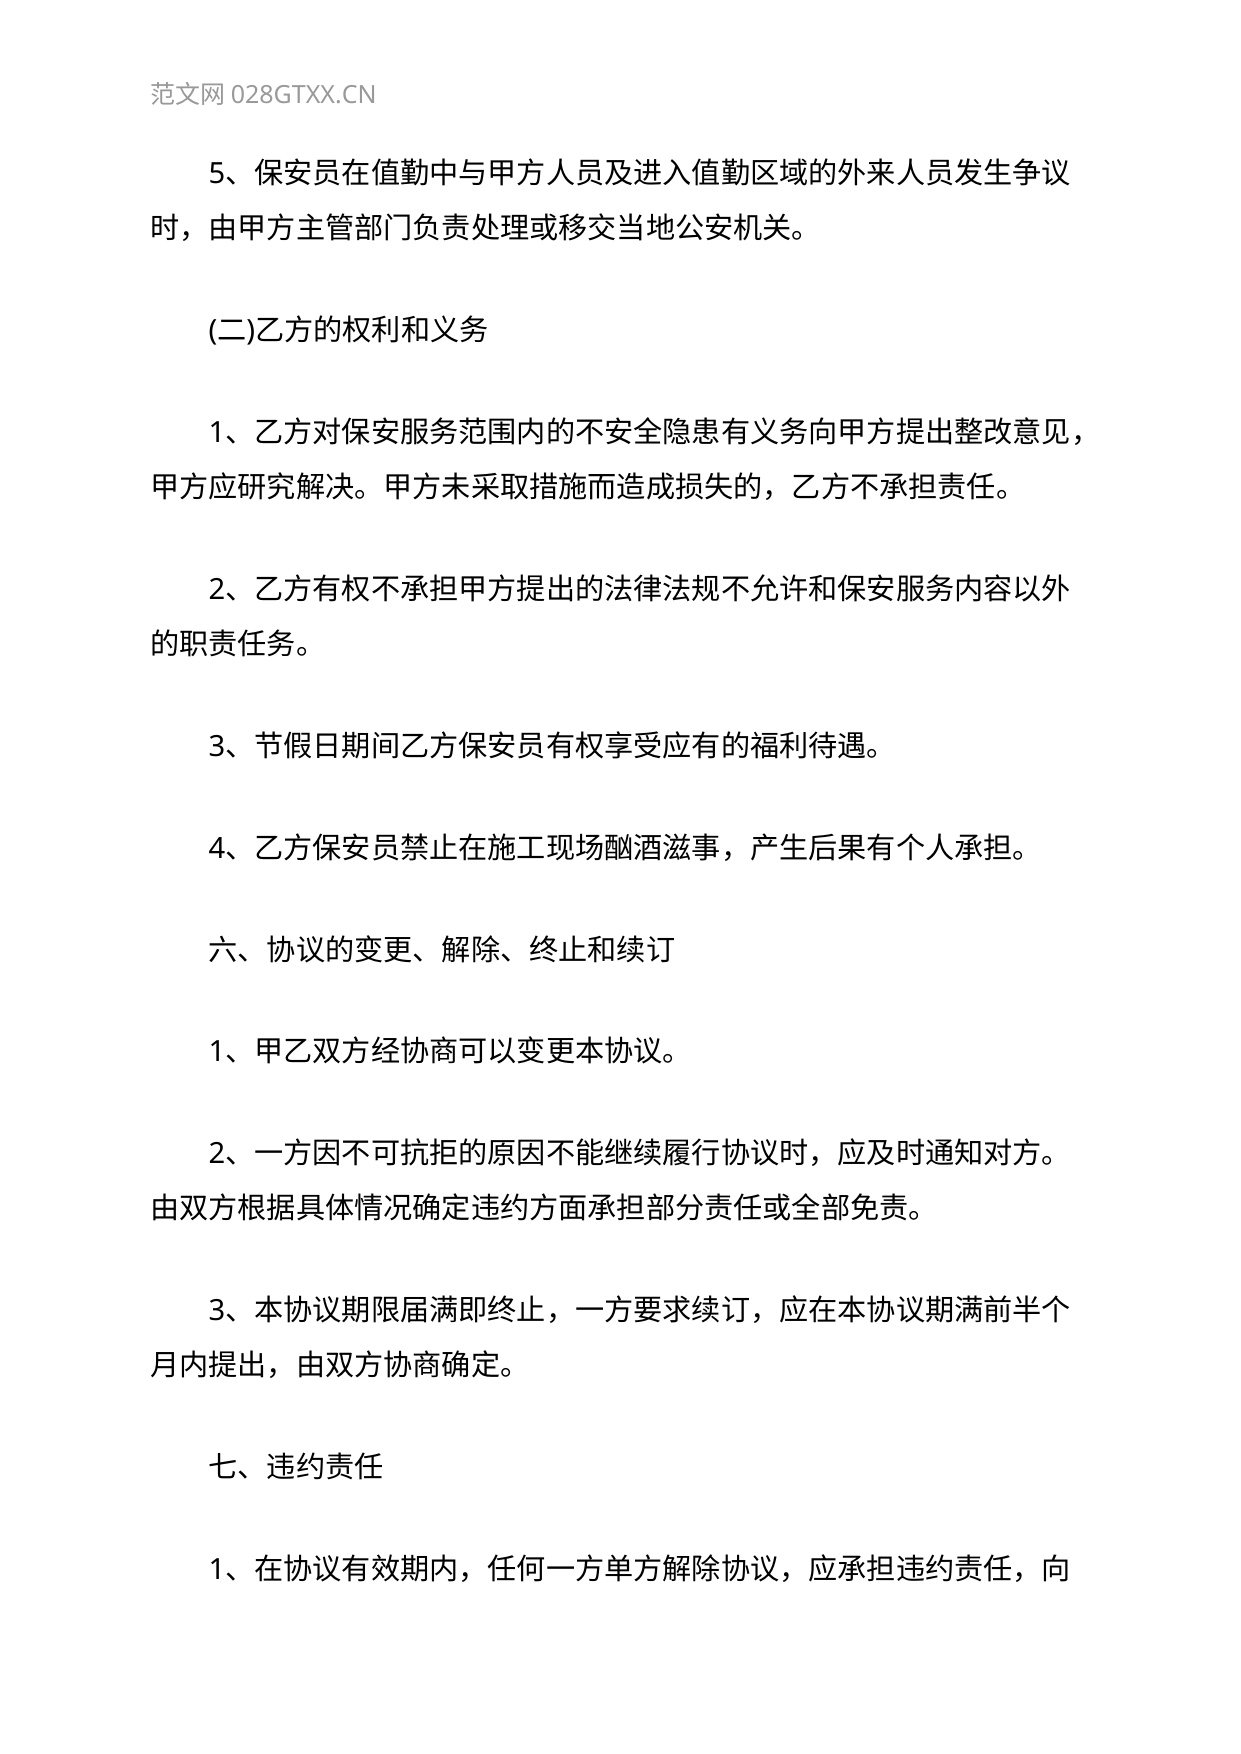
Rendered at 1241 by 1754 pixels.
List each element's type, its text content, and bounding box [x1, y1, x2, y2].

text 3、本协议期限届满即终止，一方要求续订，应在本协议期满前半个月内提出，由双方协商确定。 [150, 1287, 1090, 1384]
text (二)乙方的权利和义务 [150, 307, 1090, 349]
text 1、甲乙双方经协商可以变更本协议。 [150, 1028, 1090, 1070]
text 1、乙方对保安服务范围内的不安全隐患有义务向甲方提出整改意见，甲方应研究解决。甲方未采取措施而造成损失的，乙方不承担责任。 [150, 409, 1090, 506]
text 3、节假日期间乙方保安员有权享受应有的福利待遇。 [150, 722, 1090, 765]
text 六、协议的变更、解除、终止和续订 [150, 926, 1090, 968]
text 5、保安员在值勤中与甲方人员及进入值勤区域的外来人员发生争议时，由甲方主管部门负责处理或移交当地公安机关。 [150, 150, 1090, 247]
text 七、违约责任 [150, 1443, 1090, 1486]
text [150, 1545, 1090, 1588]
text 4、乙方保安员禁止在施工现场酗酒滋事，产生后果有个人承担。 [150, 824, 1090, 867]
text 2、乙方有权不承担甲方提出的法律法规不允许和保安服务内容以外的职责任务。 [150, 566, 1090, 663]
text 2、一方因不可抗拒的原因不能继续履行协议时，应及时通知对方。由双方根据具体情况确定违约方面承担部分责任或全部免责。 [150, 1130, 1090, 1227]
